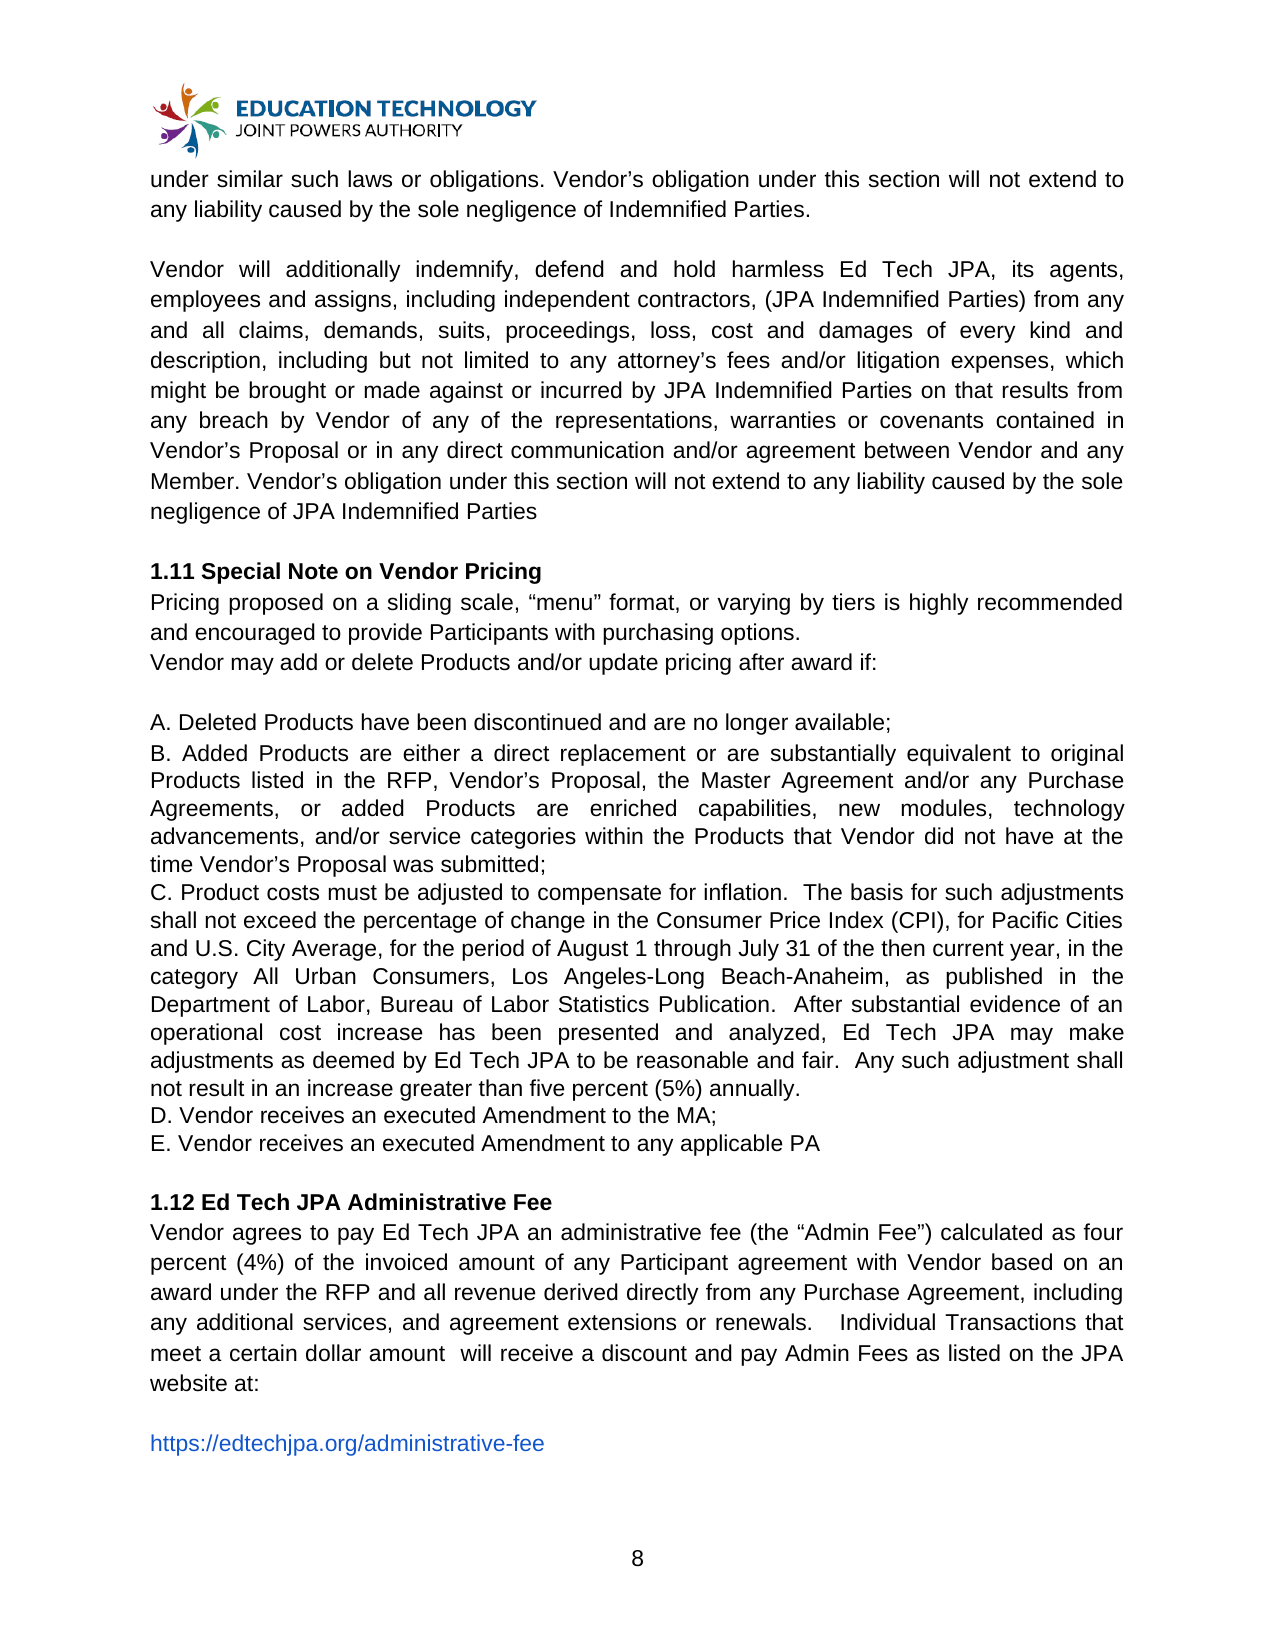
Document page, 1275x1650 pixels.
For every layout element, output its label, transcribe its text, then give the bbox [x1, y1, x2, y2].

text Vendor will additionally indemnify, defend and hold harmless Ed Tech JPA, its agents, employees and assigns, including independent contractors, (JPA Indemnified Parties) from any and all claims, demands, suits, proceedings, loss, cost and damages of every kind and description, including but not limited to any attorney’s fees and/or litigation expenses, which might be brought or made against or incurred by JPA Indemnified Parties on that results from any breach by Vendor of any of the representations, warranties or covenants contained in Vendor’s Proposal or in any direct communication and/or agreement between Vendor and any Member. Vendor’s obligation under this section will not extend to any liability caused by the sole negligence of JPA Indemnified Parties [150, 256, 1125, 524]
text Pricing proposed on a sliding scale, “menu” format, or varying by tiers is highly recommended and encouraged to provide Participants with purchasing options. [150, 588, 1125, 645]
text Vendor agrees to pay Ed Tech JPA an administrative fee (the “Admin Fee”) calculated as four percent (4%) of the invoiced amount of any Participant agreement with Vendor based on an award under the RFP and all revenue derived directly from any Purchase Agreement, including any additional services, and agreement extensions or renewals. Individual Transactions that meet a certain dollar amount will receive a discount and pay Admin Fees as listed on the JPA website at: [150, 1219, 1125, 1396]
text 1.12 Ed Tech JPA Administrative Fee [150, 1188, 1125, 1215]
text E. Vendor receives an executed Amendment to any applicable PA [150, 1130, 1125, 1157]
text D. Vendor receives an executed Amendment to the MA; [150, 1102, 1125, 1129]
text A. Deleted Products have been discontinued and are no longer available; [150, 709, 1125, 736]
text https://edtechjpa.org/administrative-fee [150, 1430, 1125, 1456]
text 1.11 Special Note on Vendor Pricing [150, 558, 1125, 584]
text Vendor may add or delete Products and/or update pricing after award if: [150, 649, 1125, 675]
text B. Added Products are either a direct replacement or are substantially equivalent to original Products listed in the RFP, Vendor’s Proposal, the Master Agreement and/or any Purchase Agreements, or added Products are enriched capabilities, new modules, technology advancements, and/or service categories within the Products that Vendor did not have at the time Vendor’s Proposal was submitted; [150, 739, 1125, 877]
text C. Product costs must be adjusted to compensate for inflation. The basis for such adjustments shall not exceed the percentage of change in the Consumer Price Index (CPI), for Pacific Cities and U.S. City Average, for the period of August 1 through July 31 of the then current year, in the category All Urban Consumers, Los Angeles-Long Beach-Anaheim, as published in the Department of Labor, Bureau of Labor Statistics Publication. After substantial evidence of an operational cost increase has been presented and analyzed, Ed Tech JPA may make adjustments as deemed by Ed Tech JPA to be reasonable and fair. Any such adjustment shall not result in an increase greater than five percent (5%) annually. [150, 879, 1125, 1101]
picture [150, 75, 543, 162]
